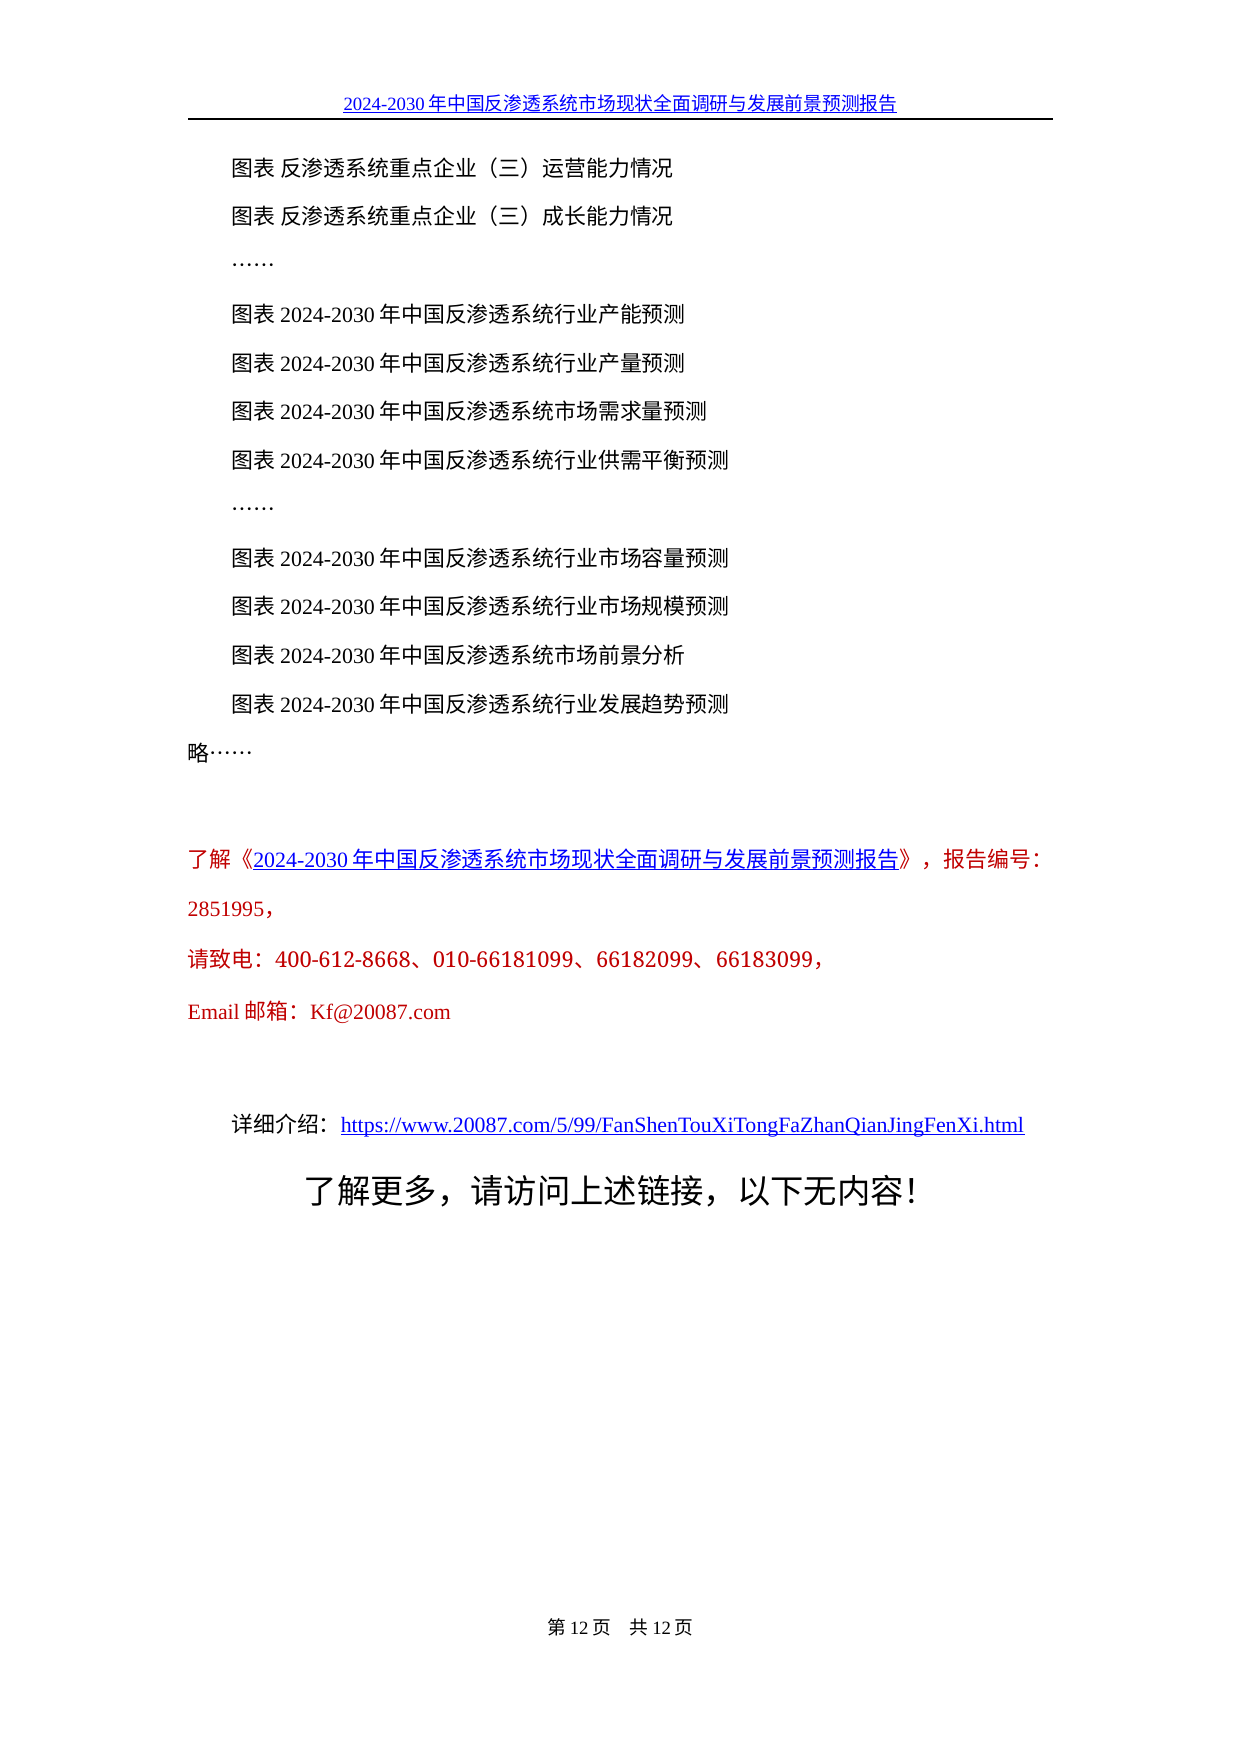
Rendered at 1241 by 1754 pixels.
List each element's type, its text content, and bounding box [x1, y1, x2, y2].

text 请致电：400-612-8668、010-66181099、66182099、66183099， [187, 942, 1053, 974]
text Email邮箱：Kf@20087.com [187, 993, 1053, 1026]
text 详细介绍：https://www.20087.com/5/99/FanShenTouXiTongFaZhanQianJingFenXi.html [187, 1106, 1053, 1139]
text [187, 150, 1053, 768]
title 了解更多，请访问上述链接，以下无内容！ [187, 1156, 1053, 1221]
text 了解《2024-2030年中国反渗透系统市场现状全面调研与发展前景预测报告》，报告编号：2851995， [187, 842, 1053, 923]
